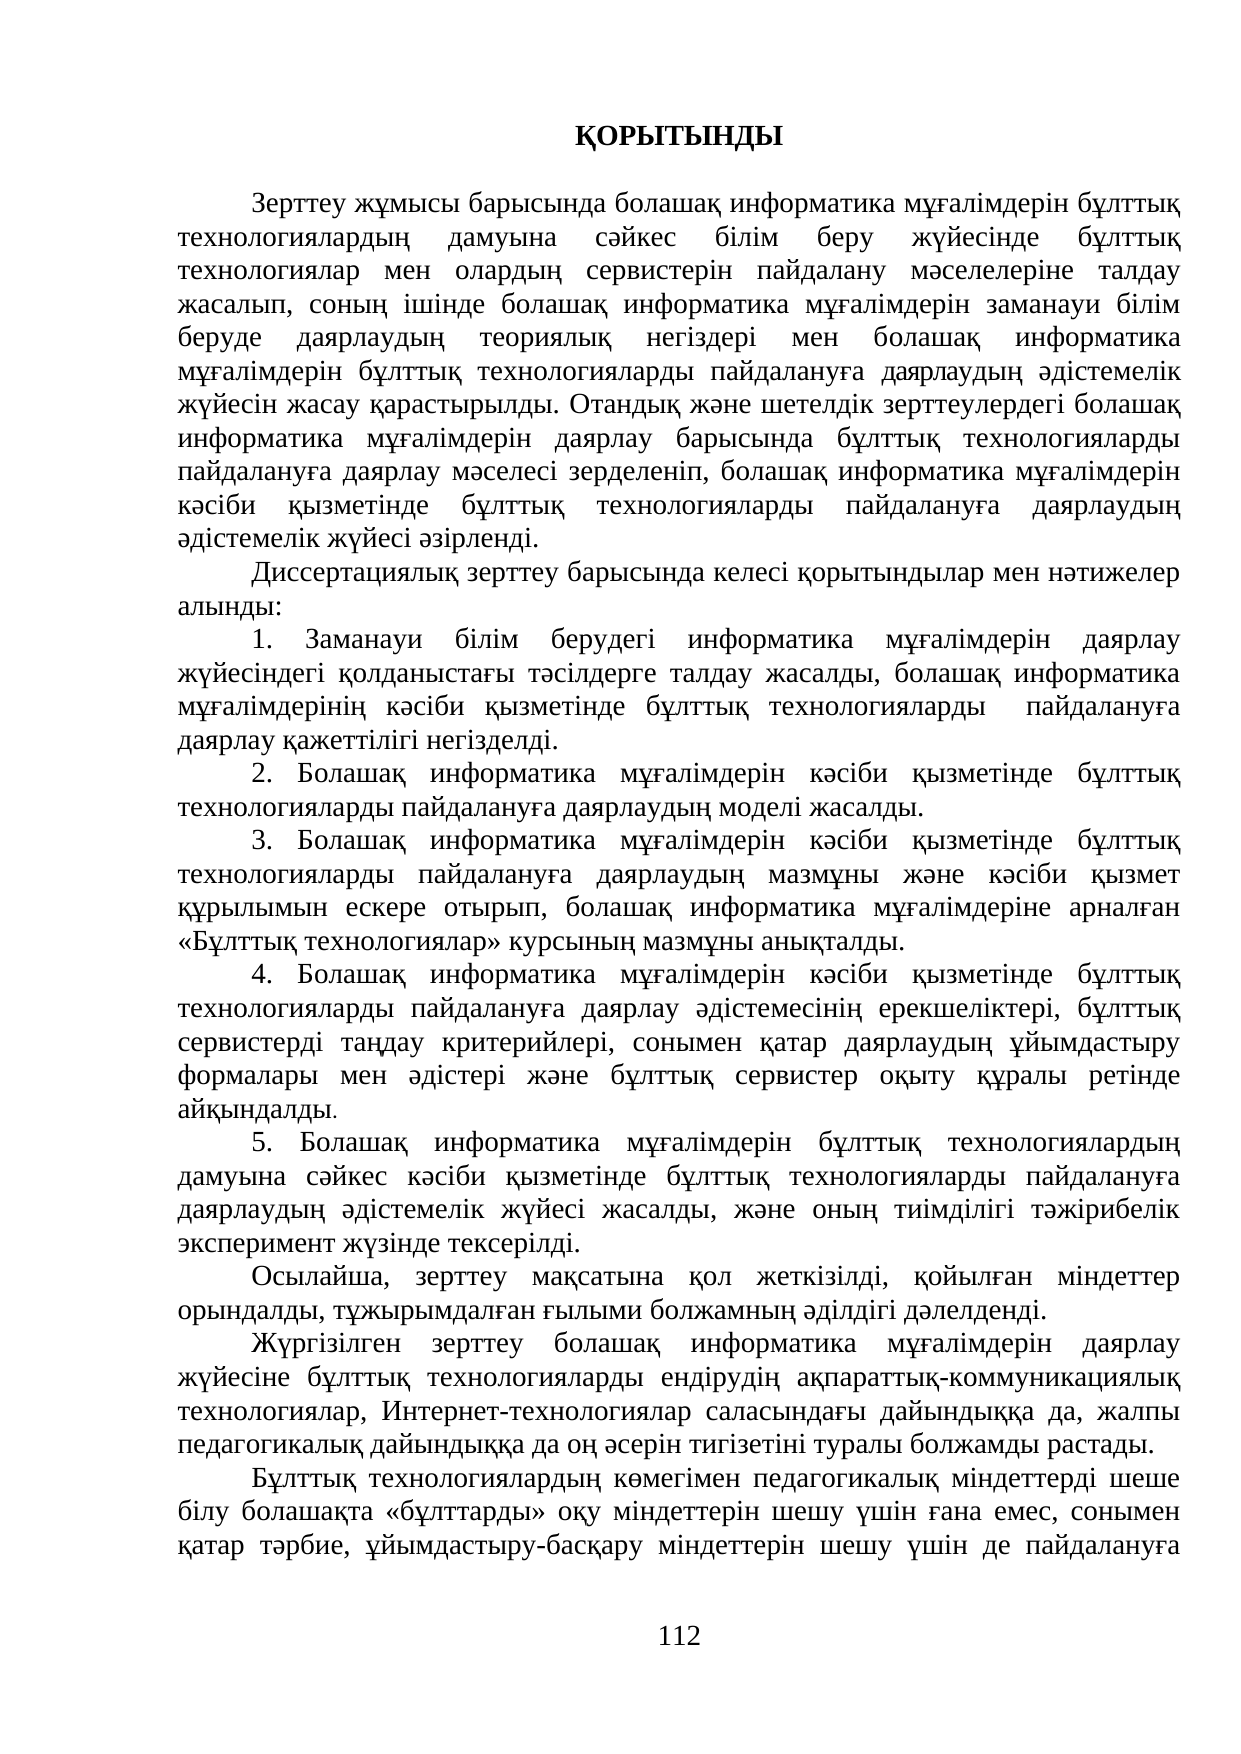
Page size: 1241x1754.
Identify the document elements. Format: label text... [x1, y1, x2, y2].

text ҚОРЫТЫНДЫ [177, 118, 1181, 152]
text Осылайша, зерттеу мақсатына қол жеткізілді, қойылған міндеттер орындалды, тұжырымдалған ғылыми болжамның әділдігі дәлелденді. [177, 1258, 1181, 1326]
text 5. Болашақ информатика мұғалімдерін бұлттық технологиялардың дамуына сәйкес кәсіби қызметінде бұлттық технологияларды пайдалануға даярлаудың әдістемелік жүйесі жасалды, және оның тиімділігі тәжірибелік эксперимент жүзінде тексерілді. [177, 1124, 1181, 1258]
text 3. Болашақ информатика мұғалімдерін кәсіби қызметінде бұлттық технологияларды пайдалануға даярлаудың мазмұны және кәсіби қызмет құрылымын ескере отырып, болашақ информатика мұғалімдеріне арналған «Бұлттық технологиялар» курсының мазмұны анықталды. [177, 822, 1181, 957]
text 1. Заманауи білім берудегі информатика мұғалімдерін даярлау жүйесіндегі қолданыстағы тәсілдерге талдау жасалды, болашақ информатика мұғалімдерінің кәсіби қызметінде бұлттық технологияларды пайдалануға даярлау қажеттілігі негізделді. [177, 621, 1181, 755]
text Диссертациялық зерттеу барысында келесі қорытындылар мен нәтижелер алынды: [177, 554, 1181, 621]
text 2. Болашақ информатика мұғалімдерін кәсіби қызметінде бұлттық технологияларды пайдалануға даярлаудың моделі жасалды. [177, 755, 1181, 822]
text Жүргізілген зерттеу болашақ информатика мұғалімдерін даярлау жүйесіне бұлттық технологияларды ендірудің ақпараттық-коммуникациялық технологиялар, Интернет-технологиялар саласындағы дайындыққа да, жалпы педагогикалық дайындыққа да оң әсерін тигізетіні туралы болжамды растады. [177, 1326, 1181, 1460]
text Зерттеу жұмысы барысында болашақ информатика мұғалімдерін бұлттық технологиялардың дамуына сәйкес білім беру жүйесінде бұлттық технологиялар мен олардың сервистерін пайдалану мәселелеріне талдау жасалып, соның ішінде болашақ информатика мұғалімдерін заманауи білім беруде даярлаудың теориялық негіздері мен болашақ информатика мұғалімдерін бұлттық технологияларды пайдалануға даярлаудың әдістемелік жүйесін жасау қарастырылды. Отандық және шетелдік зерттеулердегі болашақ информатика мұғалімдерін даярлау барысында бұлттық технологияларды пайдалануға даярлау мәселесі зерделеніп, болашақ информатика мұғалімдерін кәсіби қызметінде бұлттық технологияларды пайдалануға даярлаудың әдістемелік жүйесі әзірленді. [177, 185, 1181, 554]
text 4. Болашақ информатика мұғалімдерін кәсіби қызметінде бұлттық технологияларды пайдалануға даярлау әдістемесінің ерекшеліктері, бұлттық сервистерді таңдау критерийлері, сонымен қатар даярлаудың ұйымдастыру формалары мен әдістері және бұлттық сервистер оқыту құралы ретінде айқындалды. [177, 957, 1181, 1124]
